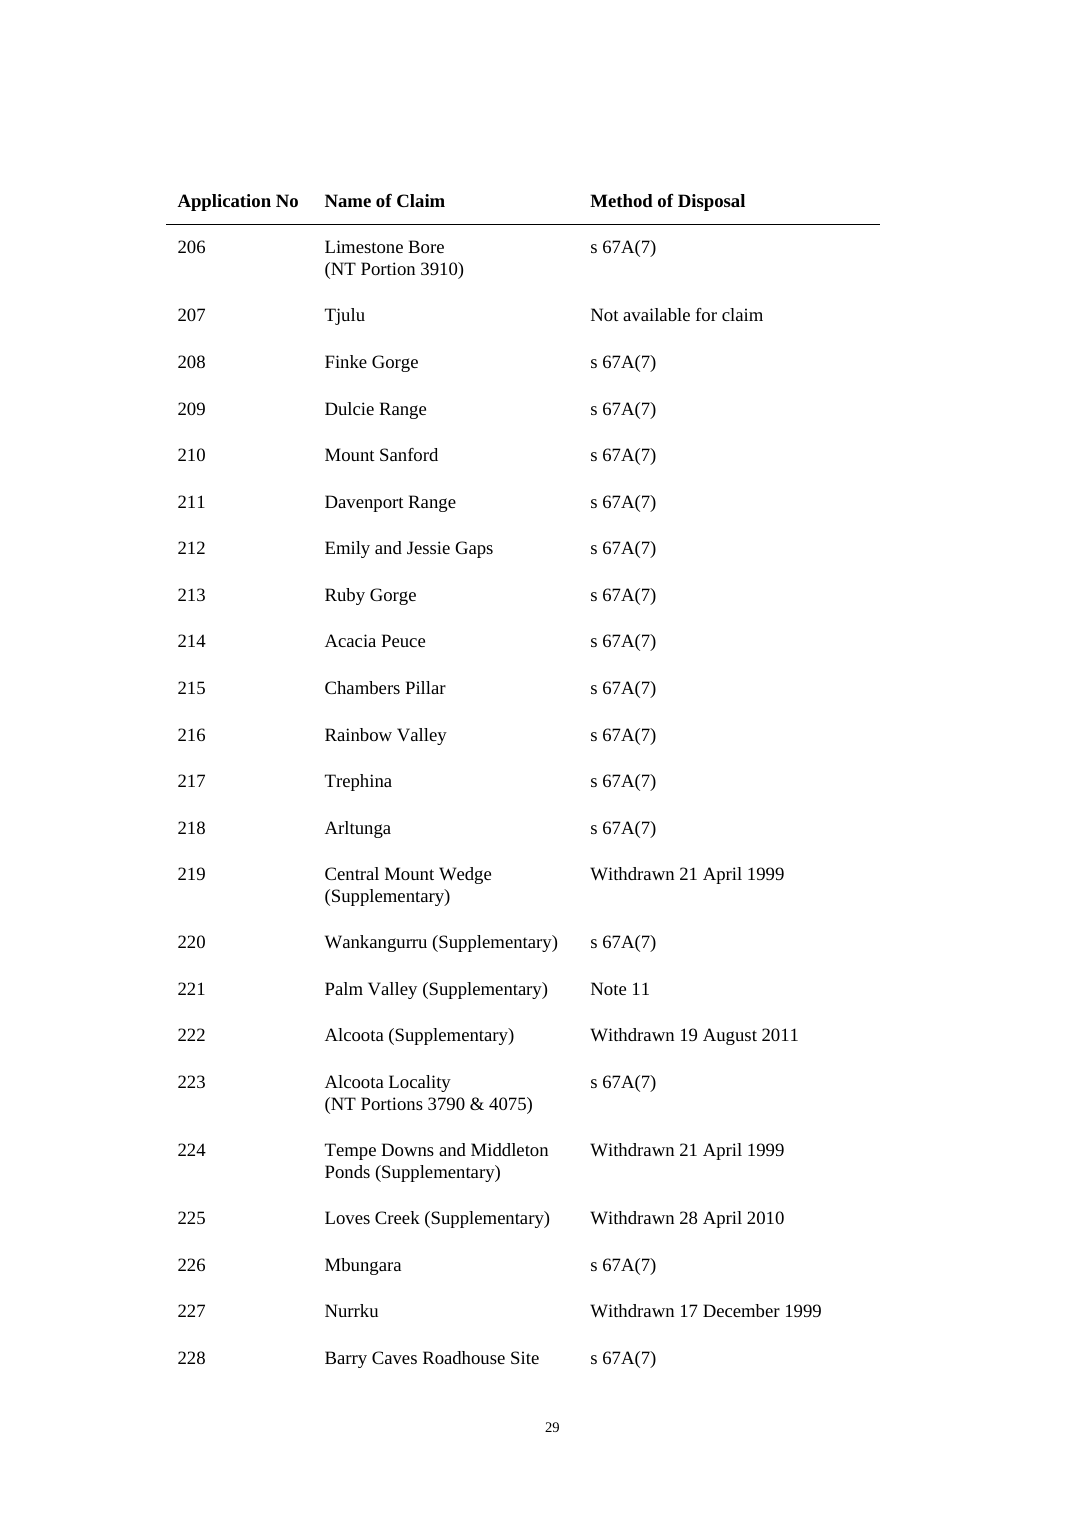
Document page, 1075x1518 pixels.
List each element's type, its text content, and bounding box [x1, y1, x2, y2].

table_cell 223 [166, 1059, 313, 1127]
table_cell Withdrawn 28 April 2010 [579, 1195, 879, 1241]
table_cell Barry Caves Roadhouse Site [313, 1334, 579, 1368]
table_cell 222 [166, 1012, 313, 1058]
table_cell s 67A(7) [579, 571, 879, 618]
table_cell s 67A(7) [579, 432, 879, 478]
table_header Name of Claim [313, 177, 579, 224]
table_cell Acacia Peuce [313, 618, 579, 664]
table_cell 227 [166, 1288, 313, 1334]
table_cell s 67A(7) [579, 804, 879, 851]
table_cell 225 [166, 1195, 313, 1241]
table_cell s 67A(7) [579, 225, 879, 292]
table_cell Finke Gorge [313, 339, 579, 385]
table_cell 218 [166, 804, 313, 851]
table_cell Arltunga [313, 804, 579, 851]
table_cell Withdrawn 17 December 1999 [579, 1288, 879, 1334]
table_cell s 67A(7) [579, 1241, 879, 1288]
table_cell Chambers Pillar [313, 664, 579, 711]
table_header Method of Disposal [579, 177, 879, 224]
table_cell Tjulu [313, 292, 579, 338]
table_cell 226 [166, 1241, 313, 1288]
table_cell Palm Valley (Supplementary) [313, 965, 579, 1012]
table_cell s 67A(7) [579, 478, 879, 525]
table_cell Dulcie Range [313, 385, 579, 432]
table_cell Limestone Bore (NT Portion 3910) [313, 225, 579, 292]
table_cell 208 [166, 339, 313, 385]
table_cell Nurrku [313, 1288, 579, 1334]
table_cell 228 [166, 1334, 313, 1368]
table_cell s 67A(7) [579, 1059, 879, 1127]
table_cell 212 [166, 525, 313, 571]
table_cell 215 [166, 664, 313, 711]
table_cell s 67A(7) [579, 758, 879, 804]
table_cell Rainbow Valley [313, 711, 579, 757]
table_cell s 67A(7) [579, 385, 879, 432]
table_cell 224 [166, 1127, 313, 1195]
table_cell s 67A(7) [579, 664, 879, 711]
table_cell s 67A(7) [579, 919, 879, 965]
table_cell 213 [166, 571, 313, 618]
table_cell Withdrawn 19 August 2011 [579, 1012, 879, 1058]
table_cell Emily and Jessie Gaps [313, 525, 579, 571]
table_cell Ruby Gorge [313, 571, 579, 618]
table_cell 211 [166, 478, 313, 525]
table_cell Withdrawn 21 April 1999 [579, 851, 879, 919]
table_cell Not available for claim [579, 292, 879, 338]
table_cell Withdrawn 21 April 1999 [579, 1127, 879, 1195]
table_cell s 67A(7) [579, 339, 879, 385]
table_cell s 67A(7) [579, 1334, 879, 1368]
table_cell s 67A(7) [579, 618, 879, 664]
table_cell Mbungara [313, 1241, 579, 1288]
table_cell 210 [166, 432, 313, 478]
table_cell Davenport Range [313, 478, 579, 525]
table_cell Wankangurru (Supplementary) [313, 919, 579, 965]
table_cell s 67A(7) [579, 711, 879, 757]
table_cell 219 [166, 851, 313, 919]
table_cell 220 [166, 919, 313, 965]
table_cell 221 [166, 965, 313, 1012]
table_cell s 67A(7) [579, 525, 879, 571]
table_cell Loves Creek (Supplementary) [313, 1195, 579, 1241]
table_cell 207 [166, 292, 313, 338]
table_cell 217 [166, 758, 313, 804]
table_cell 214 [166, 618, 313, 664]
table_cell Alcoota (Supplementary) [313, 1012, 579, 1058]
table_cell Note 11 [579, 965, 879, 1012]
table_cell 206 [166, 225, 313, 292]
table_cell Alcoota Locality (NT Portions 3790 & 4075) [313, 1059, 579, 1127]
table_cell 209 [166, 385, 313, 432]
table_cell 216 [166, 711, 313, 757]
table_cell Tempe Downs and Middleton Ponds (Supplementary) [313, 1127, 579, 1195]
table_cell Mount Sanford [313, 432, 579, 478]
table_cell Central Mount Wedge (Supplementary) [313, 851, 579, 919]
table_cell Trephina [313, 758, 579, 804]
table_header Application No [166, 177, 313, 224]
